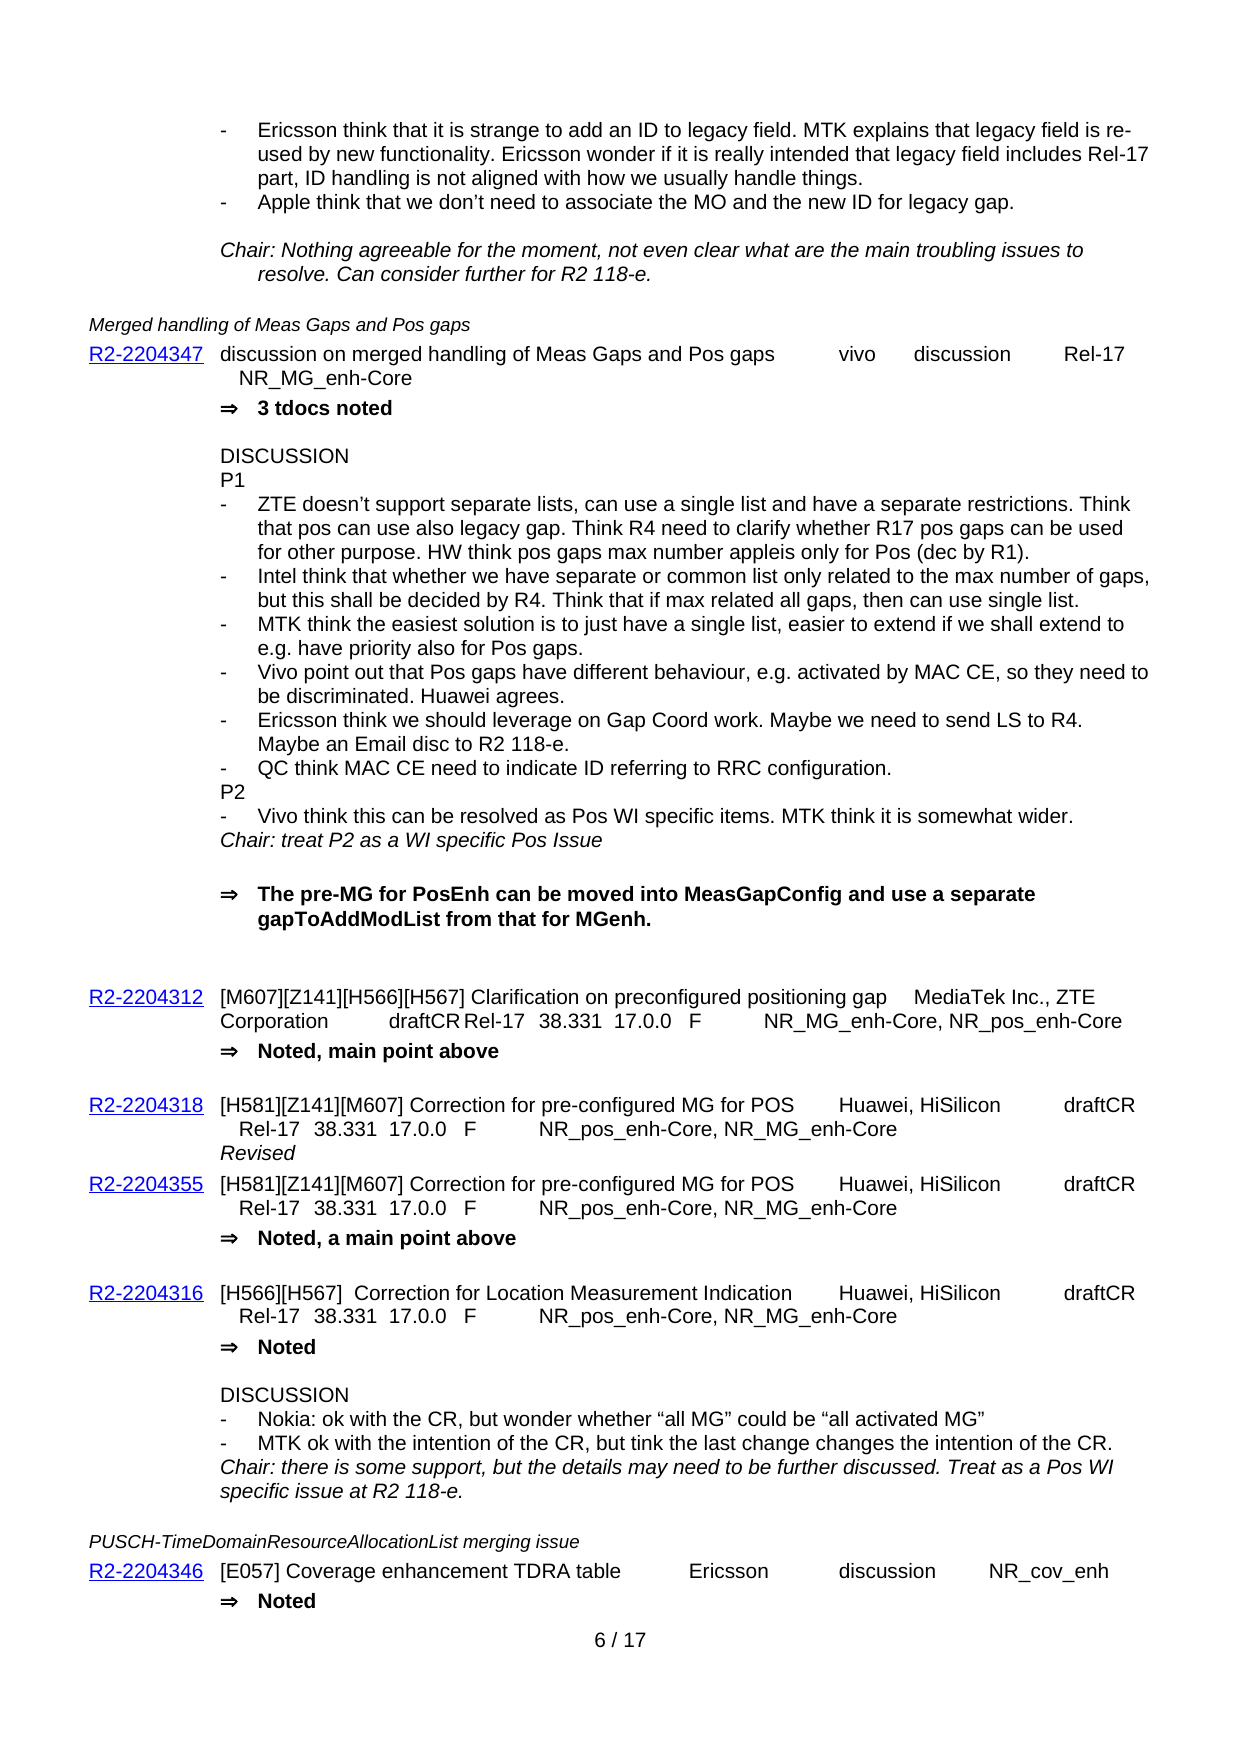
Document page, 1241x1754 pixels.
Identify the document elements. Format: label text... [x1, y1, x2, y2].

list Nokia: ok with the CR, but wonder whether “all MG” could be “all activated MG” [220, 1407, 1152, 1431]
list QC think MAC CE need to indicate ID referring to RRC configuration. [220, 756, 1152, 780]
text Noted, a main point above [220, 1226, 1152, 1250]
text P2 [220, 780, 1152, 804]
title R2-2204316 [H566][H567] Correction for Location Measurement Indication Huawei, HiSilicon draftCR Rel-17 38.331 17.0.0 F NR_pos_enh-Core, NR_MG_enh-Core [89, 1280, 1152, 1328]
list MTK ok with the intention of the CR, but tink the last change changes the intention of the CR. [220, 1431, 1152, 1455]
list Ericsson think that it is strange to add an ID to legacy field. MTK explains that legacy field is re-used by new functionality. Ericsson wonder if it is really intended that legacy field includes Rel-17 part, ID handling is not aligned with how we usually handle things. [220, 118, 1152, 190]
text The pre-MG for PosEnh can be moved into MeasGapConfig and use a separate gapToAddModList from that for MGenh. [220, 882, 1152, 930]
text DISCUSSION [220, 1383, 1152, 1407]
text DISCUSSION [220, 444, 1152, 468]
text Noted [220, 1334, 1152, 1359]
title R2-2204312 [M607][Z141][H566][H567] Clarification on preconfigured positioning gap MediaTek Inc., ZTE Corporation draftCR Rel-17 38.331 17.0.0 F NR_MG_enh-Core, NR_pos_enh-Core [89, 984, 1152, 1032]
list Vivo think this can be resolved as Pos WI specific items. MTK think it is somewhat wider. [220, 804, 1152, 828]
text Chair: there is some support, but the details may need to be further discussed. Treat as a Pos WI specific issue at R2 118-e. [220, 1455, 1152, 1503]
text Merged handling of Meas Gaps and Pos gaps [89, 314, 1152, 336]
text Chair: Nothing agreeable for the moment, not even clear what are the main troubling issues to resolve. Can consider further for R2 118-e. [220, 238, 1152, 286]
list ZTE doesn’t support separate lists, can use a single list and have a separate restrictions. Think that pos can use also legacy gap. Think R4 need to clarify whether R17 pos gaps can be used for other purpose. HW think pos gaps max number appleis only for Pos (dec by R1). [220, 492, 1152, 564]
text P1 [220, 468, 1152, 492]
text Noted [220, 1589, 1152, 1613]
text 3 tdocs noted [220, 396, 1152, 420]
text Noted, main point above [220, 1039, 1152, 1063]
title R2-2204318 [H581][Z141][M607] Correction for pre-configured MG for POS Huawei, HiSilicon draftCR Rel-17 38.331 17.0.0 F NR_pos_enh-Core, NR_MG_enh-Core [89, 1093, 1152, 1141]
title R2-2204355 [H581][Z141][M607] Correction for pre-configured MG for POS Huawei, HiSilicon draftCR Rel-17 38.331 17.0.0 F NR_pos_enh-Core, NR_MG_enh-Core [89, 1171, 1152, 1219]
text Chair: treat P2 as a WI specific Pos Issue [220, 828, 1152, 852]
list MTK think the easiest solution is to just have a single list, easier to extend if we shall extend to e.g. have priority also for Pos gaps. [220, 612, 1152, 660]
title R2-2204346 [E057] Coverage enhancement TDRA table Ericsson discussion NR_cov_enh [89, 1559, 1152, 1583]
title R2-2204347 discussion on merged handling of Meas Gaps and Pos gaps vivo discussion Rel-17 NR_MG_enh-Core [89, 342, 1152, 390]
list Apple think that we don’t need to associate the MO and the new ID for legacy gap. [220, 190, 1152, 214]
text PUSCH-TimeDomainResourceAllocationList merging issue [89, 1531, 1152, 1552]
list Vivo point out that Pos gaps have different behaviour, e.g. activated by MAC CE, so they need to be discriminated. Huawei agrees. [220, 660, 1152, 708]
list Ericsson think we should leverage on Gap Coord work. Maybe we need to send LS to R4. Maybe an Email disc to R2 118-e. [220, 708, 1152, 756]
list Intel think that whether we have separate or common list only related to the max number of gaps, but this shall be decided by R4. Think that if max related all gaps, then can use single list. [220, 564, 1152, 612]
text Revised [220, 1141, 1152, 1165]
